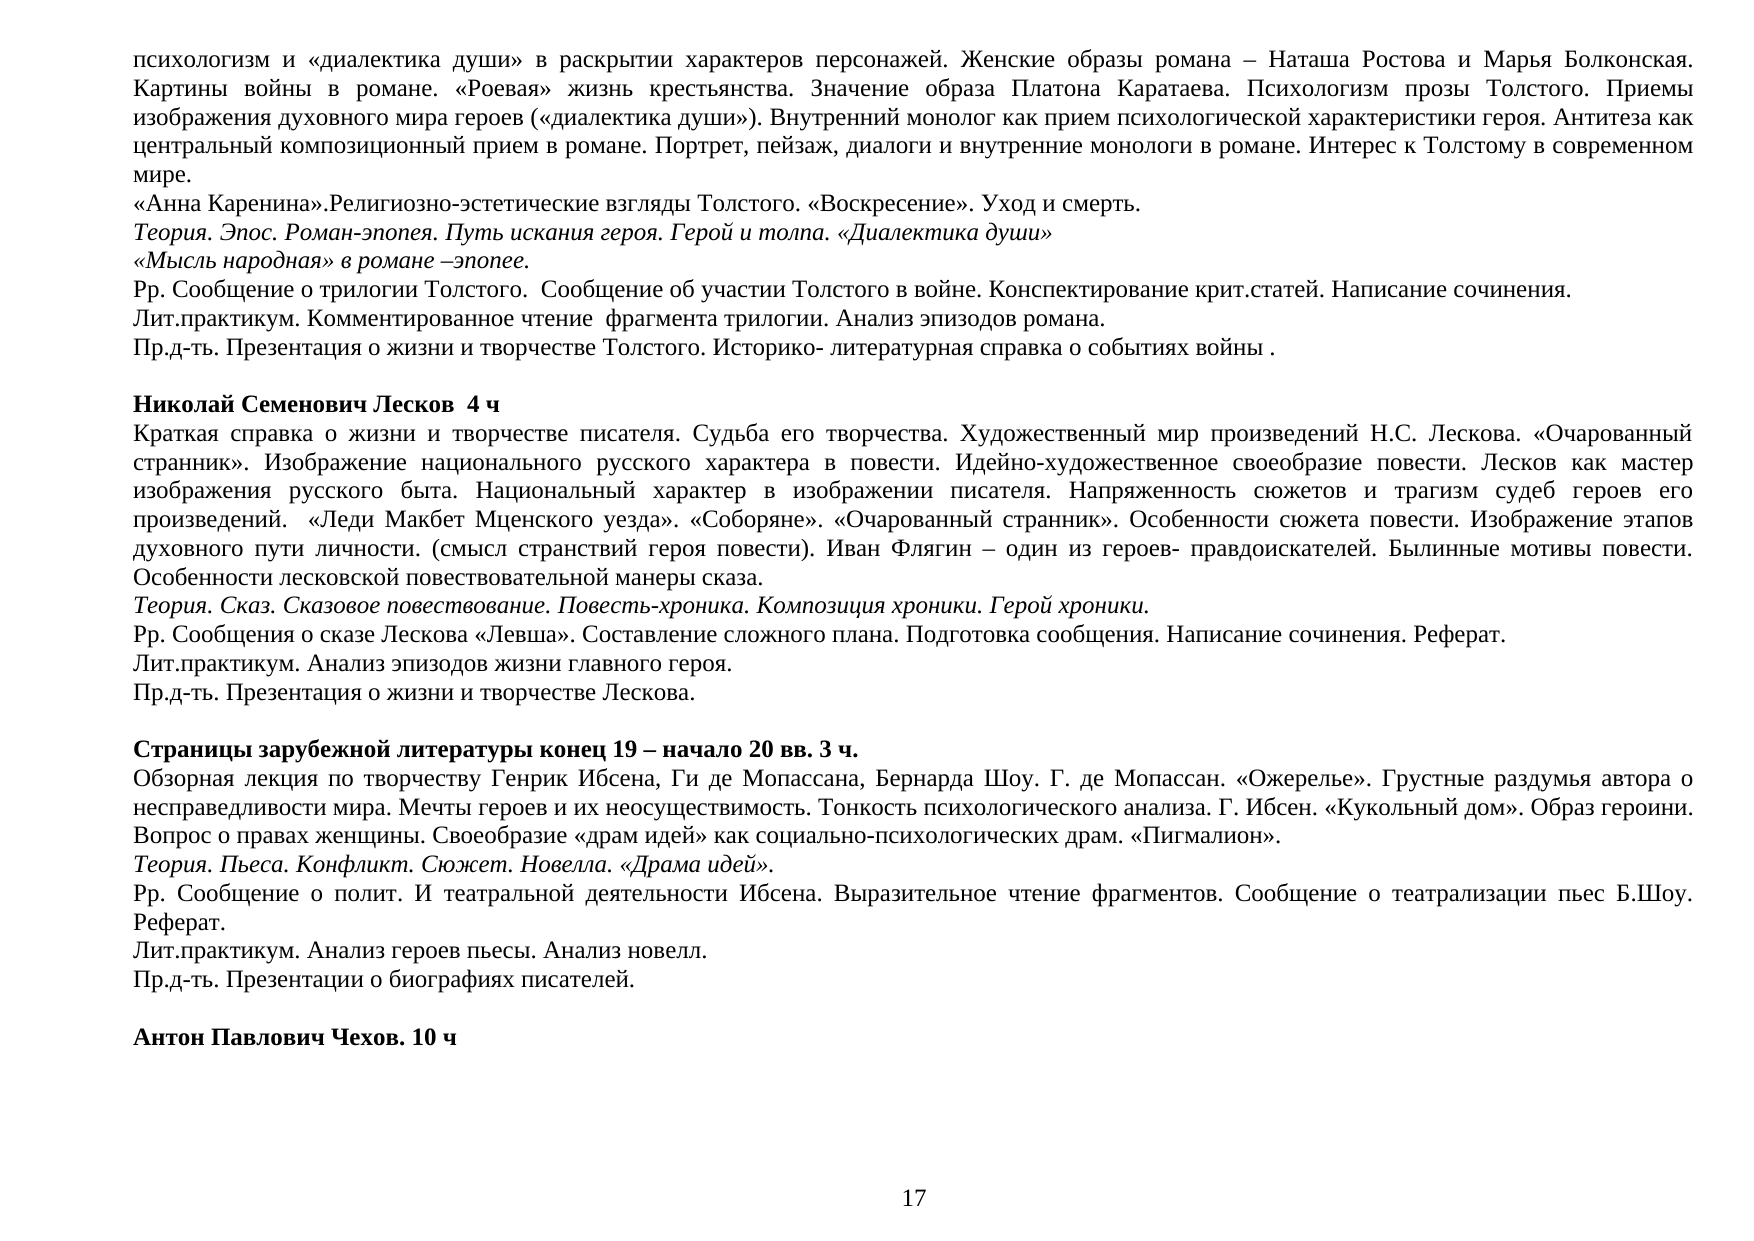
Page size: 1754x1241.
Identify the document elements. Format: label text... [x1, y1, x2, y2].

text Лит.практикум. Комментированное чтение фрагмента трилогии. Анализ эпизодов романа. [133, 303, 1695, 332]
text Краткая справка о жизни и творчестве писателя. Судьба его творчества. Художественный мир произведений Н.С. Лескова. «Очарованный странник». Изображение национального русского характера в повести. Идейно-художественное своеобразие повести. Лесков как мастер изображения русского быта. Национальный характер в изображении писателя. Напряженность сюжетов и трагизм судеб героев его произведений. «Леди Макбет Мценского уезда». «Соборяне». «Очарованный странник». Особенности сюжета повести. Изображение этапов духовного пути личности. (смысл странствий героя повести). Иван Флягин – один из героев- правдоискателей. Былинные мотивы повести. Особенности лесковской повествовательной манеры сказа. [133, 418, 1695, 591]
text Страницы зарубежной литературы конец 19 – начало 20 вв. 3 ч. [133, 734, 1695, 763]
text Николай Семенович Лесков 4 ч [133, 389, 1695, 418]
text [133, 44, 1695, 188]
text Антон Павлович Чехов. 10 ч [133, 1022, 1695, 1051]
text Лит.практикум. Анализ эпизодов жизни главного героя. [133, 648, 1695, 677]
text Теория. Эпос. Роман-эпопея. Путь искания героя. Герой и толпа. «Диалектика души» [133, 217, 1695, 246]
text Обзорная лекция по творчеству Генрик Ибсена, Ги де Мопассана, Бернарда Шоу. Г. де Мопассан. «Ожерелье». Грустные раздумья автора о несправедливости мира. Мечты героев и их неосуществимость. Тонкость психологического анализа. Г. Ибсен. «Кукольный дом». Образ героини. Вопрос о правах женщины. Своеобразие «драм идей» как социально-психологических драм. «Пигмалион». [133, 763, 1695, 849]
text Теория. Пьеса. Конфликт. Сюжет. Новелла. «Драма идей». [133, 849, 1695, 878]
text Рр. Сообщения о сказе Лескова «Левша». Составление сложного плана. Подготовка сообщения. Написание сочинения. Реферат. [133, 619, 1695, 648]
text «Мысль народная» в романе –эпопее. [133, 246, 1695, 274]
text Лит.практикум. Анализ героев пьесы. Анализ новелл. [133, 936, 1695, 964]
text Рр. Сообщение о полит. И театральной деятельности Ибсена. Выразительное чтение фрагментов. Сообщение о театрализации пьес Б.Шоу. Реферат. [133, 878, 1695, 936]
text Пр.д-ть. Презентация о жизни и творчестве Толстого. Историко- литературная справка о событиях войны . [133, 332, 1695, 361]
text Рр. Сообщение о трилогии Толстого. Сообщение об участии Толстого в войне. Конспектирование крит.статей. Написание сочинения. [133, 274, 1695, 303]
text Теория. Сказ. Сказовое повествование. Повесть-хроника. Композиция хроники. Герой хроники. [133, 591, 1695, 619]
text «Анна Каренина».Религиозно-эстетические взгляды Толстого. «Воскресение». Уход и смерть. [133, 188, 1695, 217]
text Пр.д-ть. Презентации о биографиях писателей. [133, 964, 1695, 993]
text Пр.д-ть. Презентация о жизни и творчестве Лескова. [133, 677, 1695, 706]
